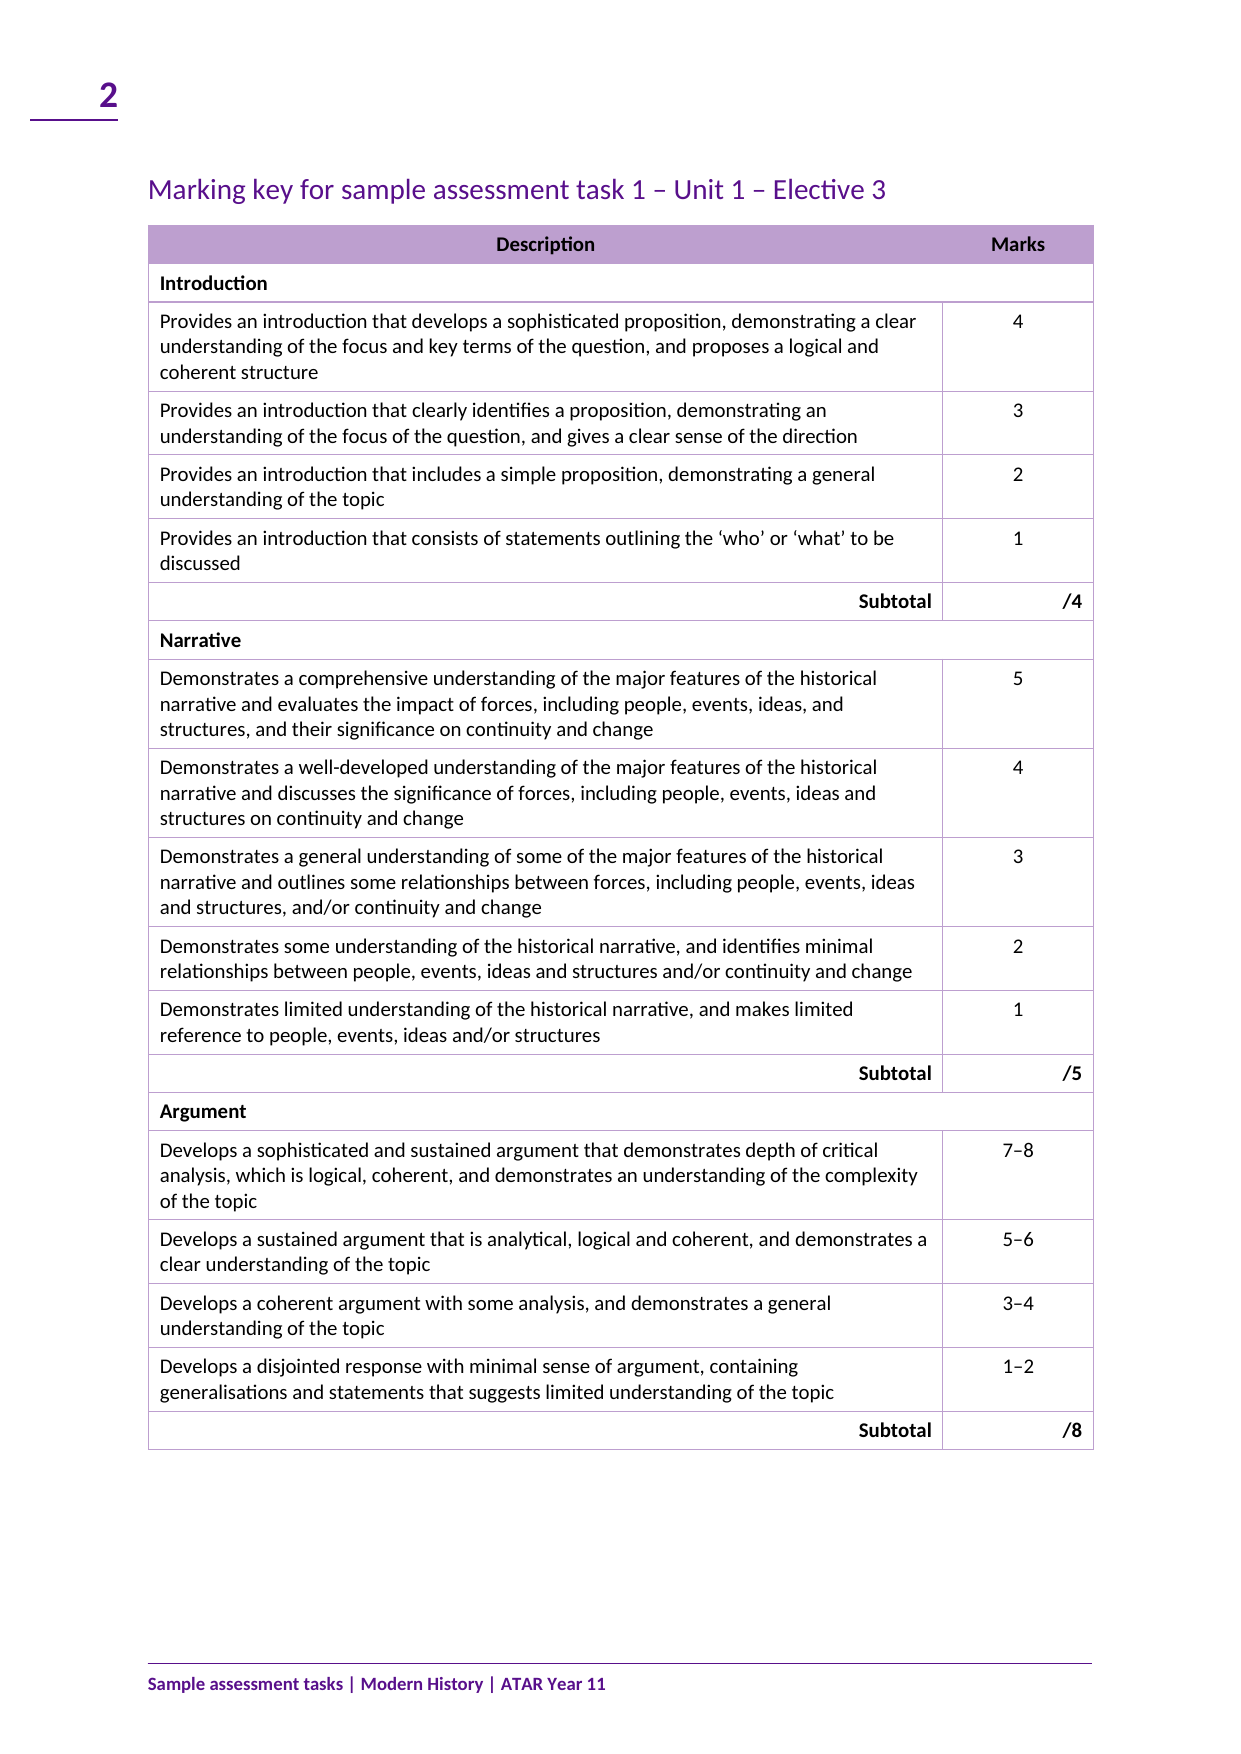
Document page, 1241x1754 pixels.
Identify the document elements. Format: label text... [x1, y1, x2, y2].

table_cell Demonstrates a comprehensive understanding of the major features of the historical narrative and evaluates the impact of forces, including people, events, ideas, and structures, and their significance on continuity and change [149, 660, 942, 748]
table_cell Provides an introduction that consists of statements outlining the ‘who’ or ‘what’ to be discussed [149, 519, 942, 582]
table_cell Demonstrates a well-developed understanding of the major features of the historical narrative and discusses the significance of forces, including people, events, ideas and structures on continuity and change [149, 749, 942, 837]
table_cell 3 [943, 838, 1093, 926]
table_cell Introduction [149, 264, 1093, 301]
table_cell Demonstrates limited understanding of the historical narrative, and makes limited reference to people, events, ideas and/or structures [149, 991, 942, 1053]
table_cell Develops a sophisticated and sustained argument that demonstrates depth of critical analysis, which is logical, coherent, and demonstrates an understanding of the complexity of the topic [149, 1131, 942, 1219]
table_cell 5 [943, 660, 1093, 748]
table_cell Argument [149, 1093, 1093, 1130]
table_cell 1–2 [943, 1348, 1093, 1411]
table_header Marks [943, 226, 1093, 263]
table_cell 4 [943, 303, 1093, 391]
table_cell 1 [943, 519, 1093, 582]
table_cell 1 [943, 991, 1093, 1053]
table_cell 2 [943, 455, 1093, 518]
table_cell 2 [943, 927, 1093, 990]
table_cell 3–4 [943, 1284, 1093, 1347]
table_cell 5–6 [943, 1220, 1093, 1283]
table_cell 7–8 [943, 1131, 1093, 1219]
table_cell Demonstrates a general understanding of some of the major features of the historical narrative and outlines some relationships between forces, including people, events, ideas and structures, and/or continuity and change [149, 838, 942, 926]
table_cell Subtotal [149, 1412, 942, 1449]
table_cell Develops a sustained argument that is analytical, logical and coherent, and demonstrates a clear understanding of the topic [149, 1220, 942, 1283]
table_cell Narrative [149, 621, 1093, 658]
table_cell Develops a disjointed response with minimal sense of argument, containing generalisations and statements that suggests limited understanding of the topic [149, 1348, 942, 1411]
table_cell Provides an introduction that clearly identifies a proposition, demonstrating an understanding of the focus of the question, and gives a clear sense of the direction [149, 392, 942, 454]
table_cell 3 [943, 392, 1093, 454]
table_cell Subtotal [149, 1055, 942, 1092]
table_cell Provides an introduction that develops a sophisticated proposition, demonstrating a clear understanding of the focus and key terms of the question, and proposes a logical and coherent structure [149, 303, 942, 391]
table_header Description [149, 226, 942, 263]
subtitle Marking key for sample assessment task 1 – Unit 1 – Elective 3 [148, 171, 1092, 207]
table_cell Demonstrates some understanding of the historical narrative, and identifies minimal relationships between people, events, ideas and structures and/or continuity and change [149, 927, 942, 990]
table_cell /8 [943, 1412, 1093, 1449]
table_cell 4 [943, 749, 1093, 837]
table_cell Provides an introduction that includes a simple proposition, demonstrating a general understanding of the topic [149, 455, 942, 518]
table_cell Develops a coherent argument with some analysis, and demonstrates a general understanding of the topic [149, 1284, 942, 1347]
table_cell /4 [943, 583, 1093, 620]
table_cell Subtotal [149, 583, 942, 620]
table_cell /5 [943, 1055, 1093, 1092]
